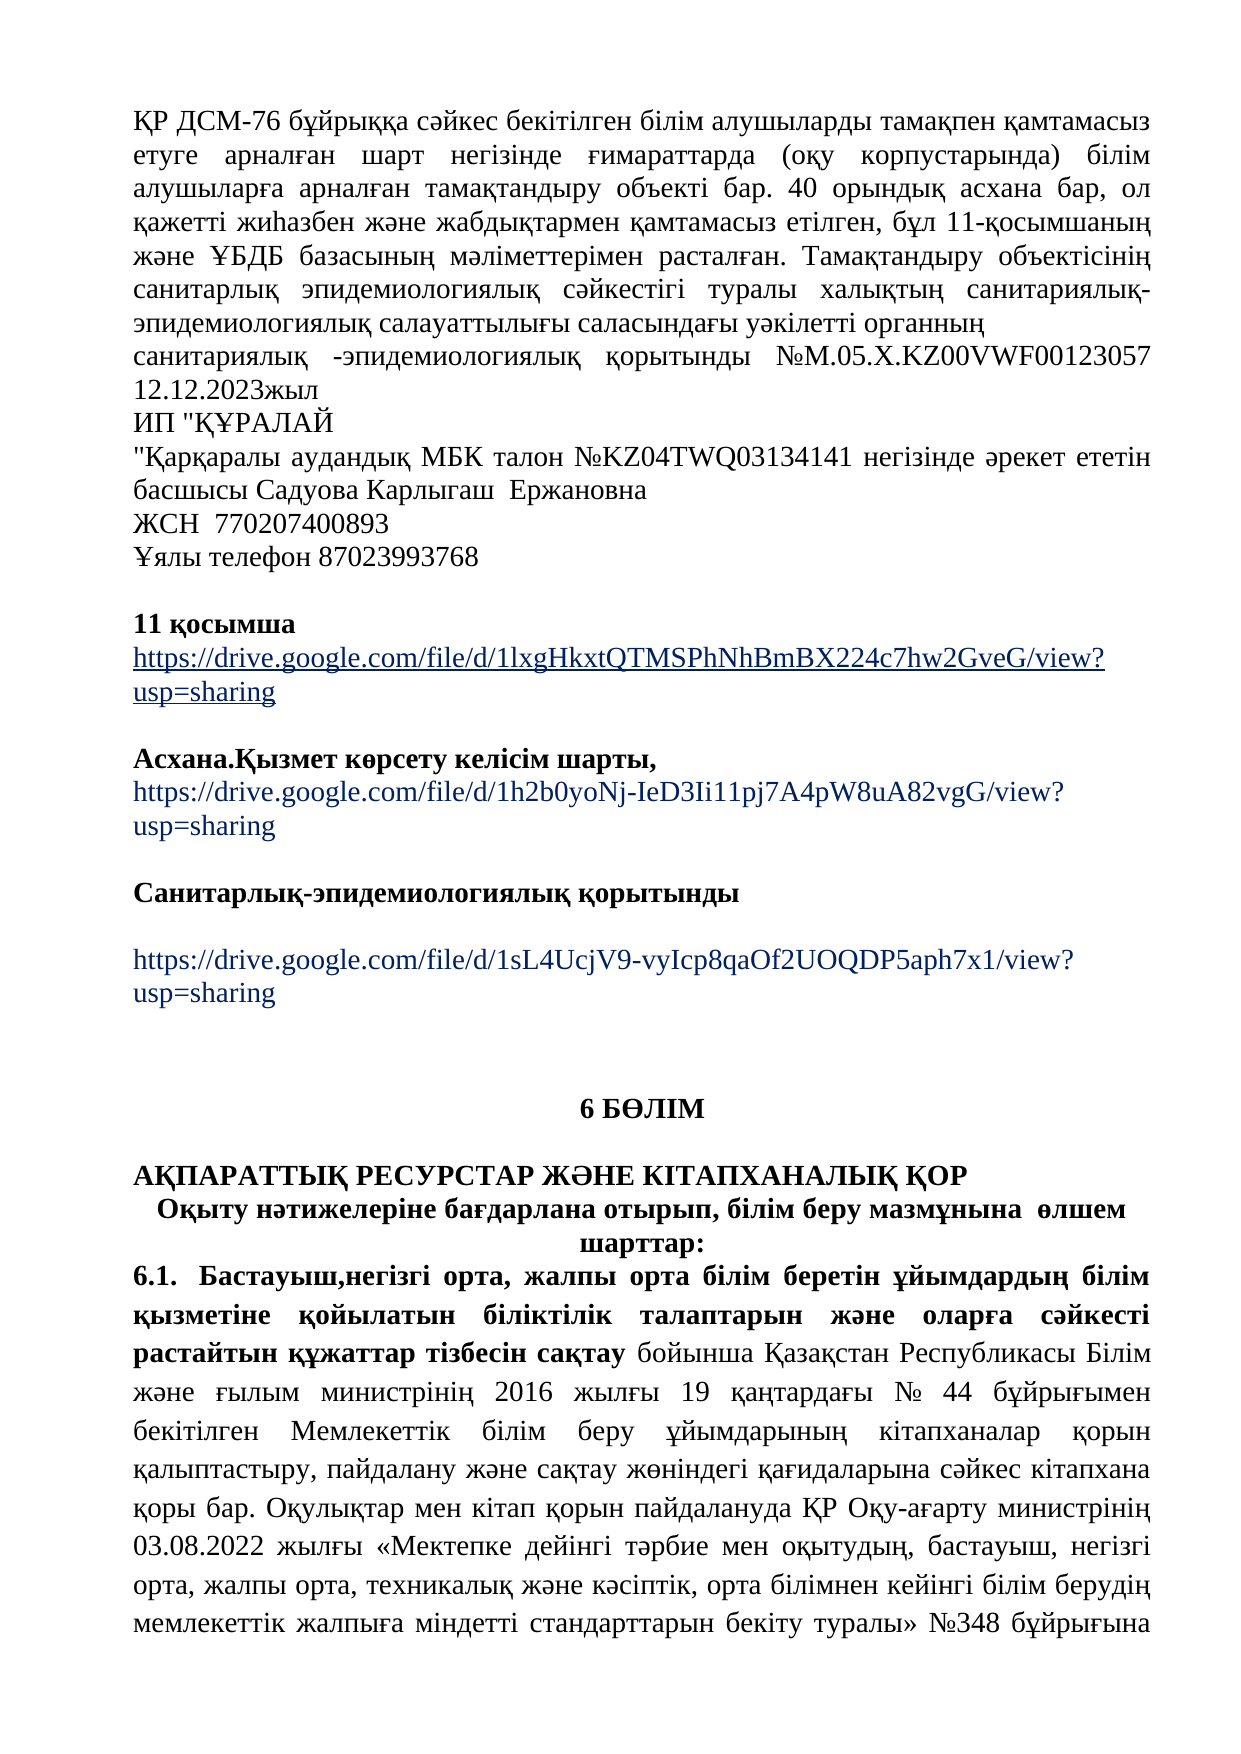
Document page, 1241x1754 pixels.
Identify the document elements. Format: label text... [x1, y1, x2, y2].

text Санитарлық-эпидемиологиялық қорытынды [133, 875, 1152, 908]
text https://drive.google.com/file/d/1h2b0yoNj-IeD3Ii11pj7A4pW8uA82vgG/view?usp=sharing [133, 774, 1152, 841]
text https://drive.google.com/file/d/1sL4UcjV9-vyIcp8qaOf2UOQDP5aph7x1/view?usp=sharing [133, 942, 1152, 1009]
text ИП "ҚҰРАЛАЙ [133, 405, 1152, 439]
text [133, 1258, 1152, 1639]
text Асхана.Қызмет көрсету келісім шарты, [133, 741, 1152, 774]
text санитариялық -эпидемиологиялық қорытынды №М.05.Х.KZ00VWF00123057 12.12.2023жыл [133, 338, 1152, 405]
text "Қарқаралы аудандық МБК талон №KZ04TWQ03134141 негізінде әрекет ететін басшысы Садуова Карлыгаш Ержановна [133, 439, 1152, 506]
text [133, 103, 1152, 338]
text 6 БӨЛІМ [133, 1091, 1152, 1124]
text ЖСН 770207400893 [133, 506, 1152, 539]
text Ұялы телефон 87023993768 [133, 539, 1152, 573]
text 11 қосымша [133, 607, 1152, 640]
text Оқыту нәтижелеріне бағдарлана отырып, білім беру мазмұнына өлшем шарттар: [133, 1191, 1152, 1258]
text АҚПАРАТТЫҚ РЕСУРСТАР ЖӘНЕ КІТАПХАНАЛЫҚ ҚОР [133, 1158, 1152, 1191]
text https://drive.google.com/file/d/1lxgHkxtQTMSPhNhBmBX224c7hw2GveG/view?usp=sharing [133, 640, 1152, 707]
